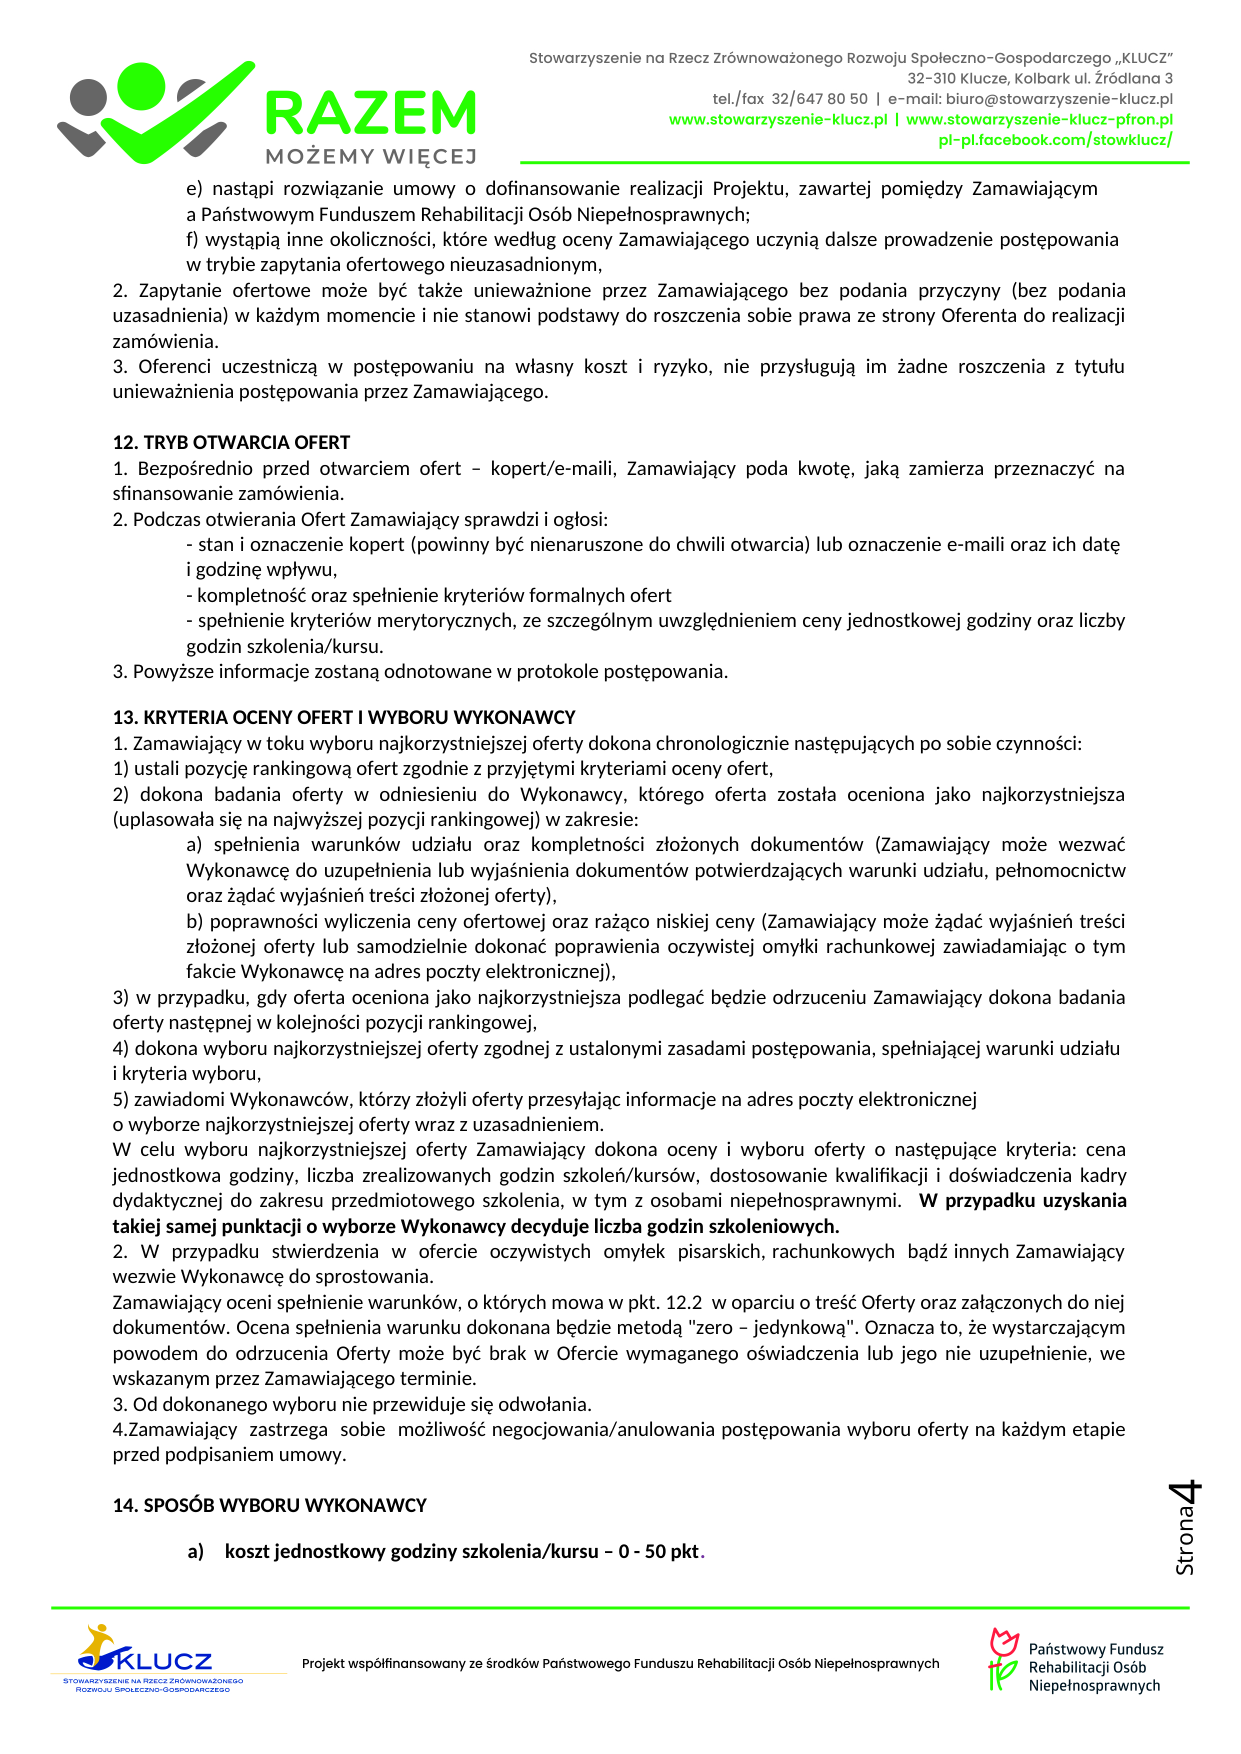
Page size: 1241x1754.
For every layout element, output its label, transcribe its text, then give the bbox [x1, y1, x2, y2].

text 3. Powyższe informacje zostaną odnotowane w protokole postępowania. [112, 658, 1128, 684]
text - kompletność oraz spełnienie kryteriów formalnych ofert [112, 582, 1128, 607]
text 1. Zamawiający w toku wyboru najkorzystniejszej oferty dokona chronologicznie następujących po sobie czynności: [112, 730, 1128, 755]
text 3) w przypadku, gdy oferta oceniona jako najkorzystniejsza podlegać będzie odrzuceniu Zamawiający dokona badania oferty następnej w kolejności pozycji rankingowej, [112, 984, 1128, 1035]
picture [0, 0, 1241, 1728]
text a) spełnienia warunków udziału oraz kompletności złożonych dokumentów (Zamawiający może wezwać Wykonawcę do uzupełnienia lub wyjaśnienia dokumentów potwierdzających warunki udziału, pełnomocnictw oraz żądać wyjaśnień treści złożonej oferty), [186, 832, 1128, 908]
text 14. SPOSÓB WYBORU WYKONAWCY [112, 1492, 1128, 1518]
text 4.Zamawiający zastrzega sobie możliwość negocjowania/anulowania postępowania wyboru oferty na każdym etapie przed podpisaniem umowy. [112, 1416, 1128, 1467]
text 1. Bezpośrednio przed otwarciem ofert – kopert/e-maili, Zamawiający poda kwotę, jaką zamierza przeznaczyć na sfinansowanie zamówienia. [112, 455, 1128, 506]
text 2. W przypadku stwierdzenia w ofercie oczywistych omyłek pisarskich, rachunkowych bądź innych Zamawiający wezwie Wykonawcę do sprostowania. [112, 1238, 1128, 1289]
text 4) dokona wyboru najkorzystniejszej oferty zgodnej z ustalonymi zasadami postępowania, spełniającej warunki udziału i kryteria wyboru, [112, 1035, 1128, 1086]
text 13. KRYTERIA OCENY OFERT I WYBORU WYKONAWCY [112, 704, 1128, 730]
text W celu wyboru najkorzystniejszej oferty Zamawiający dokona oceny i wyboru oferty o następujące kryteria: cena jednostkowa godziny, liczba zrealizowanych godzin szkoleń/kursów, dostosowanie kwalifikacji i doświadczenia kadry dydaktycznej do zakresu przedmiotowego szkolenia, w tym z osobami niepełnosprawnymi. W przypadku uzyskania takiej samej punktacji o wyborze Wykonawcy decyduje liczba godzin szkoleniowych. [112, 1137, 1128, 1238]
text 5) zawiadomi Wykonawców, którzy złożyli oferty przesyłając informacje na adres poczty elektronicznej [112, 1086, 1128, 1111]
text 2. Zapytanie ofertowe może być także unieważnione przez Zamawiającego bez podania przyczyny (bez podania uzasadnienia) w każdym momencie i nie stanowi podstawy do roszczenia sobie prawa ze strony Oferenta do realizacji zamówienia. [112, 277, 1128, 353]
list koszt jednostkowy godziny szkolenia/kursu – 0 - 50 pkt. [187, 1539, 1128, 1564]
text b) poprawności wyliczenia ceny ofertowej oraz rażąco niskiej ceny (Zamawiający może żądać wyjaśnień treści złożonej oferty lub samodzielnie dokonać poprawienia oczywistej omyłki rachunkowej zawiadamiając o tym fakcie Wykonawcę na adres poczty elektronicznej), [186, 908, 1128, 984]
text 12. TRYB OTWARCIA OFERT [112, 429, 1128, 455]
text 3. Od dokonanego wyboru nie przewiduje się odwołania. [112, 1391, 1128, 1416]
text - stan i oznaczenie kopert (powinny być nienaruszone do chwili otwarcia) lub oznaczenie e-maili oraz ich datę i godzinę wpływu, [186, 531, 1128, 582]
text e) nastąpi rozwiązanie umowy o dofinansowanie realizacji Projektu, zawartej pomiędzy Zamawiającym a Państwowym Funduszem Rehabilitacji Osób Niepełnosprawnych; [186, 175, 1128, 226]
text o wyborze najkorzystniejszej oferty wraz z uzasadnieniem. [112, 1111, 1128, 1137]
text Zamawiający oceni spełnienie warunków, o których mowa w pkt. 12.2 w oparciu o treść Oferty oraz załączonych do niej dokumentów. Ocena spełnienia warunku dokonana będzie metodą "zero – jedynkową". Oznacza to, że wystarczającym powodem do odrzucenia Oferty może być brak w Ofercie wymaganego oświadczenia lub jego nie uzupełnienie, we wskazanym przez Zamawiającego terminie. [112, 1289, 1128, 1391]
text - spełnienie kryteriów merytorycznych, ze szczególnym uwzględnieniem ceny jednostkowej godziny oraz liczby godzin szkolenia/kursu. [186, 607, 1128, 658]
text 2) dokona badania oferty w odniesieniu do Wykonawcy, którego oferta została oceniona jako najkorzystniejsza (uplasowała się na najwyższej pozycji rankingowej) w zakresie: [112, 781, 1128, 832]
text 3. Oferenci uczestniczą w postępowaniu na własny koszt i ryzyko, nie przysługują im żadne roszczenia z tytułu unieważnienia postępowania przez Zamawiającego. [112, 353, 1128, 404]
text f) wystąpią inne okoliczności, które według oceny Zamawiającego uczynią dalsze prowadzenie postępowania w trybie zapytania ofertowego nieuzasadnionym, [186, 226, 1128, 277]
text 2. Podczas otwierania Ofert Zamawiający sprawdzi i ogłosi: [112, 506, 1128, 531]
text 1) ustali pozycję rankingową ofert zgodnie z przyjętymi kryteriami oceny ofert, [112, 755, 1128, 781]
